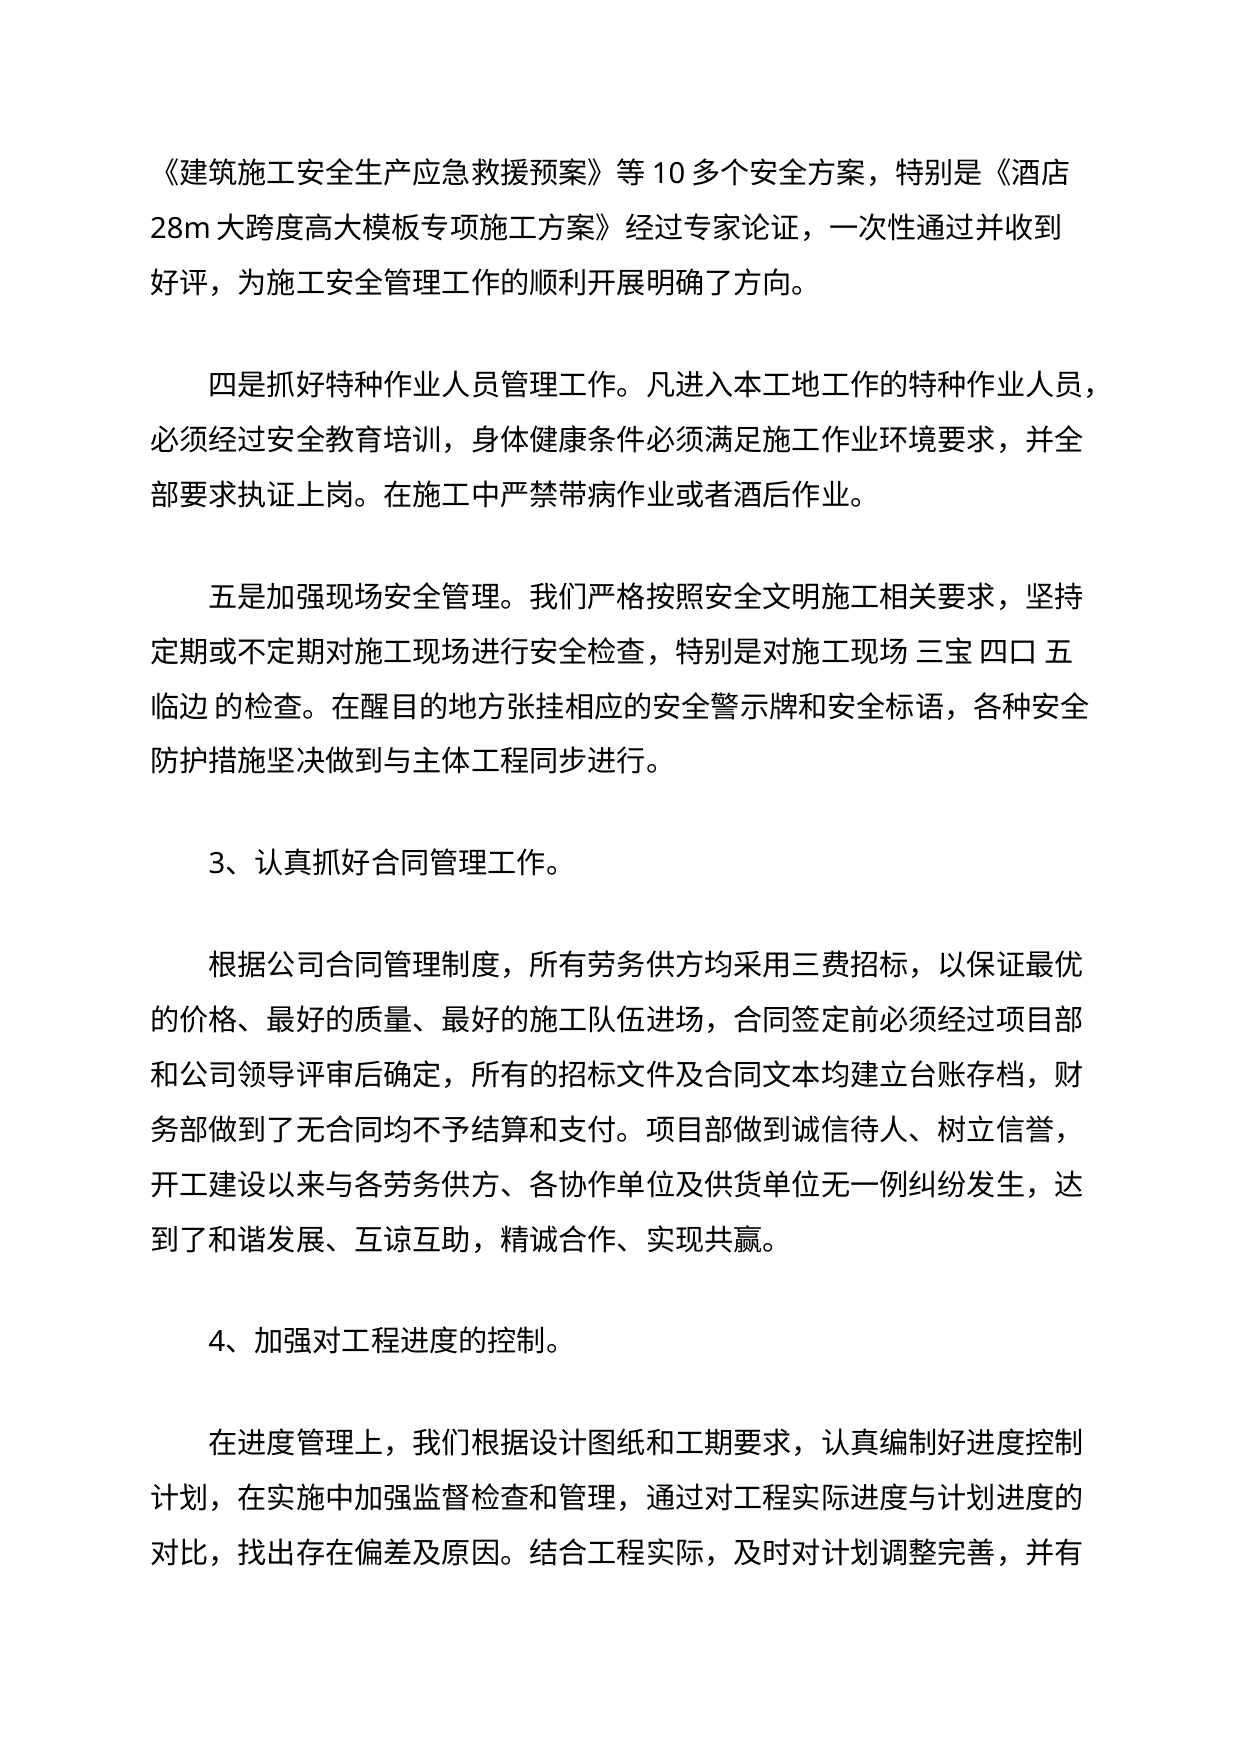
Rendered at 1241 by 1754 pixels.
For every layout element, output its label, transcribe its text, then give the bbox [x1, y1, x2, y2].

text 3、认真抓好合同管理工作。 [150, 840, 1090, 882]
text 根据公司合同管理制度，所有劳务供方均采用三费招标，以保证最优的价格、最好的质量、最好的施工队伍进场，合同签定前必须经过项目部和公司领导评审后确定，所有的招标文件及合同文本均建立台账存档，财务部做到了无合同均不予结算和支付。项目部做到诚信待人、树立信誉，开工建设以来与各劳务供方、各协作单位及供货单位无一例纠纷发生，达到了和谐发展、互谅互助，精诚合作、实现共赢。 [150, 942, 1090, 1258]
text 4、加强对工程进度的控制。 [150, 1318, 1090, 1360]
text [150, 1420, 1090, 1572]
text 四是抓好特种作业人员管理工作。凡进入本工地工作的特种作业人员，必须经过安全教育培训，身体健康条件必须满足施工作业环境要求，并全部要求执证上岗。在施工中严禁带病作业或者酒后作业。 [150, 362, 1090, 514]
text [150, 150, 1090, 302]
text 五是加强现场安全管理。我们严格按照安全文明施工相关要求，坚持定期或不定期对施工现场进行安全检查，特别是对施工现场 三宝 四口 五临边 的检查。在醒目的地方张挂相应的安全警示牌和安全标语，各种安全防护措施坚决做到与主体工程同步进行。 [150, 573, 1090, 780]
